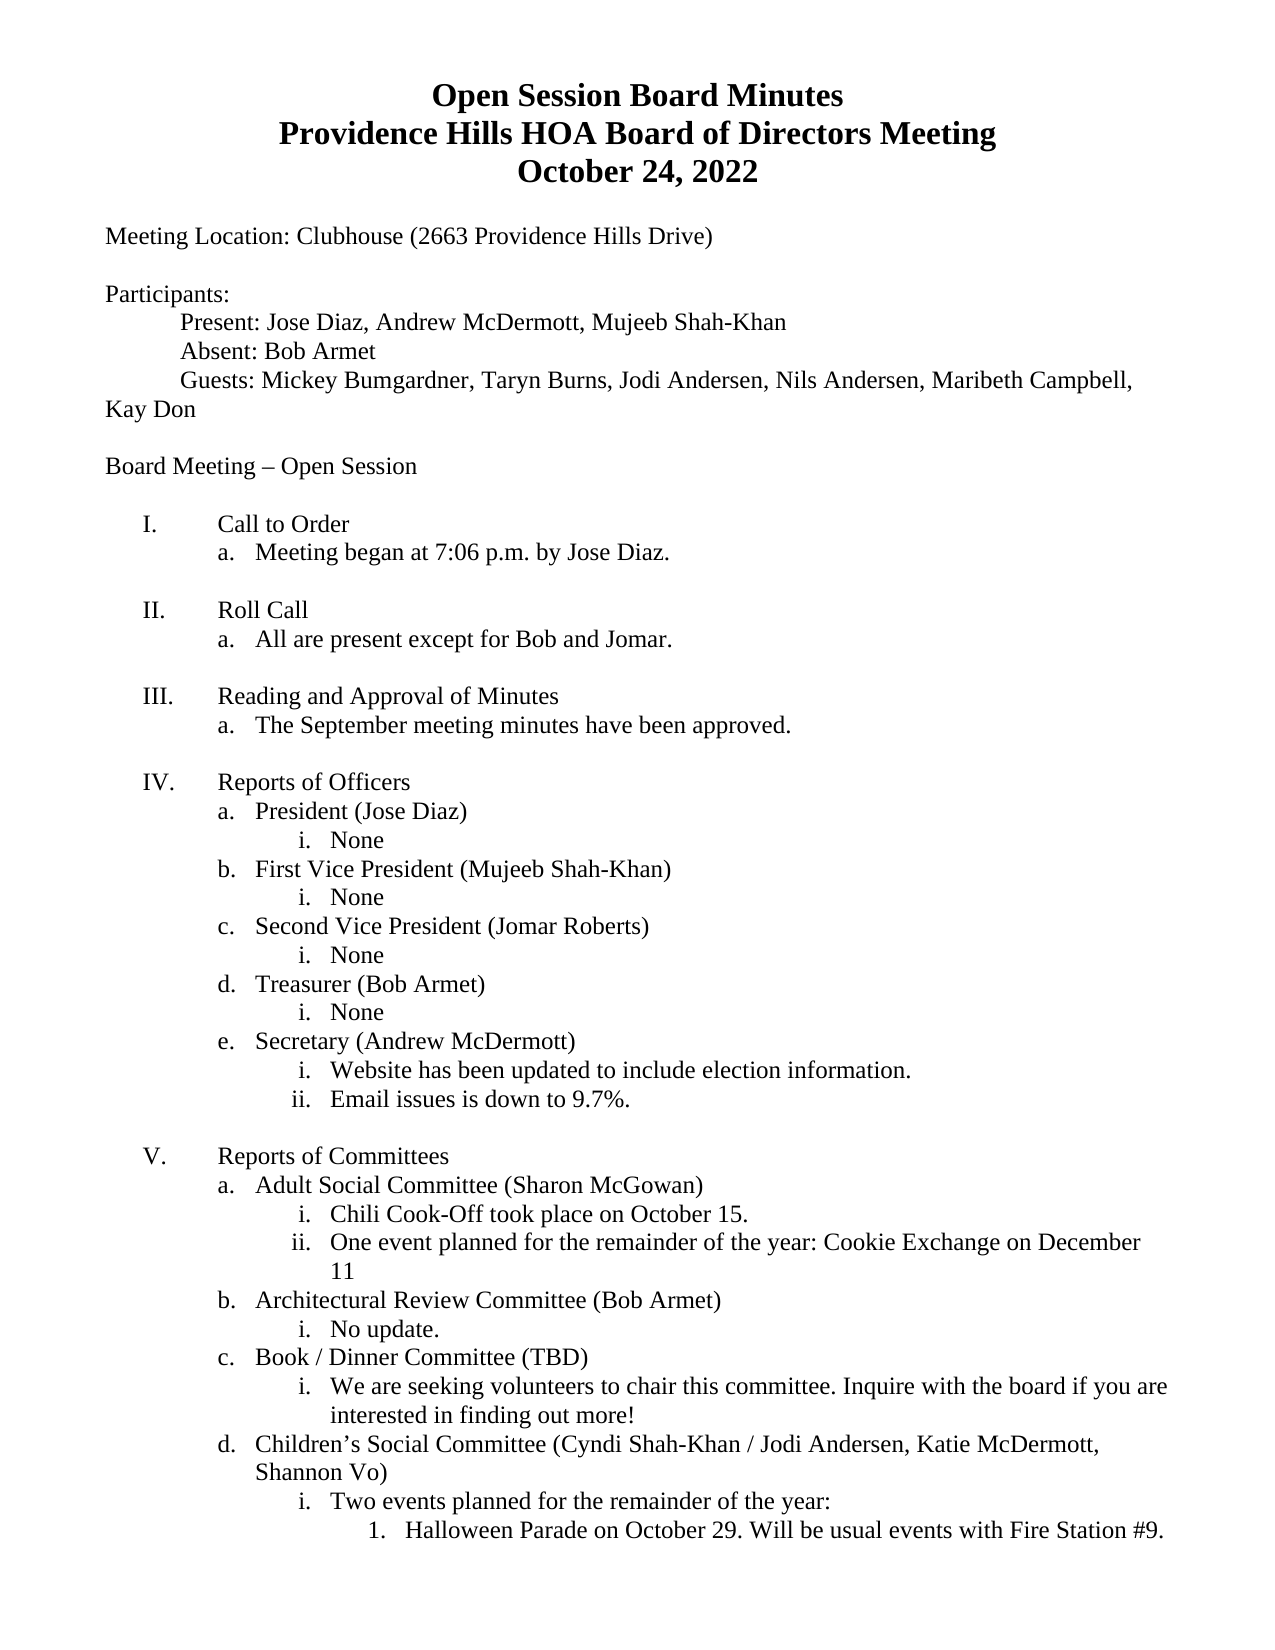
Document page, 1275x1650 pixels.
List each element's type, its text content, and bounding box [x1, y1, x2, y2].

list Reading and Approval of Minutes [142, 681, 1170, 710]
list Children’s Social Committee (Cyndi Shah-Khan / Jodi Andersen, Katie McDermott, Shannon Vo) [217, 1429, 1170, 1486]
text Absent: Bob Armet [105, 336, 1170, 365]
text October 24, 2022 [105, 152, 1170, 190]
list We are seeking volunteers to chair this committee. Inquire with the board if you are interested in finding out more! [311, 1371, 1170, 1429]
list Second Vice President (Jomar Roberts) [217, 911, 1170, 940]
list Architectural Review Committee (Bob Armet) [217, 1285, 1170, 1314]
text Guests: Mickey Bumgardner, Taryn Burns, Jodi Andersen, Nils Andersen, Maribeth Campbell, Kay Don [105, 365, 1170, 422]
list All are present except for Bob and Jomar. [217, 624, 1170, 652]
text Meeting Location: Clubhouse (2663 Providence Hills Drive) [105, 221, 1170, 250]
list Meeting began at 7:06 p.m. by Jose Diaz. [217, 537, 1170, 566]
list The September meeting minutes have been approved. [217, 710, 1170, 767]
list Reports of Officers [142, 767, 1170, 796]
list Secretary (Andrew McDermott) [217, 1026, 1170, 1055]
list One event planned for the remainder of the year: Cookie Exchange on December 11 [311, 1227, 1170, 1285]
list None [311, 997, 1170, 1026]
text Participants: [105, 279, 1170, 307]
text Present: Jose Diaz, Andrew McDermott, Mujeeb Shah-Khan [105, 307, 1170, 336]
list Chili Cook-Off took place on October 15. [311, 1199, 1170, 1227]
list None [311, 882, 1170, 911]
list Treasurer (Bob Armet) [217, 969, 1170, 997]
list None [311, 940, 1170, 969]
list Call to Order [142, 509, 1170, 537]
list None [311, 825, 1170, 854]
list Adult Social Committee (Sharon McGowan) [217, 1170, 1170, 1199]
list No update. [311, 1314, 1170, 1342]
text Open Session Board Minutes [105, 75, 1170, 113]
list Reports of Committees [142, 1141, 1170, 1170]
list First Vice President (Mujeeb Shah-Khan) [217, 854, 1170, 882]
list President (Jose Diaz) [217, 796, 1170, 825]
list Book / Dinner Committee (TBD) [217, 1342, 1170, 1371]
text Board Meeting – Open Session [105, 451, 1170, 480]
list Two events planned for the remainder of the year: [311, 1486, 1170, 1515]
list Email issues is down to 9.7%. [311, 1084, 1170, 1112]
list Website has been updated to include election information. [311, 1055, 1170, 1084]
list Roll Call [142, 595, 1170, 624]
text Providence Hills HOA Board of Directors Meeting [105, 113, 1170, 152]
list Halloween Parade on October 29. Will be usual events with Fire Station #9. [367, 1515, 1170, 1544]
